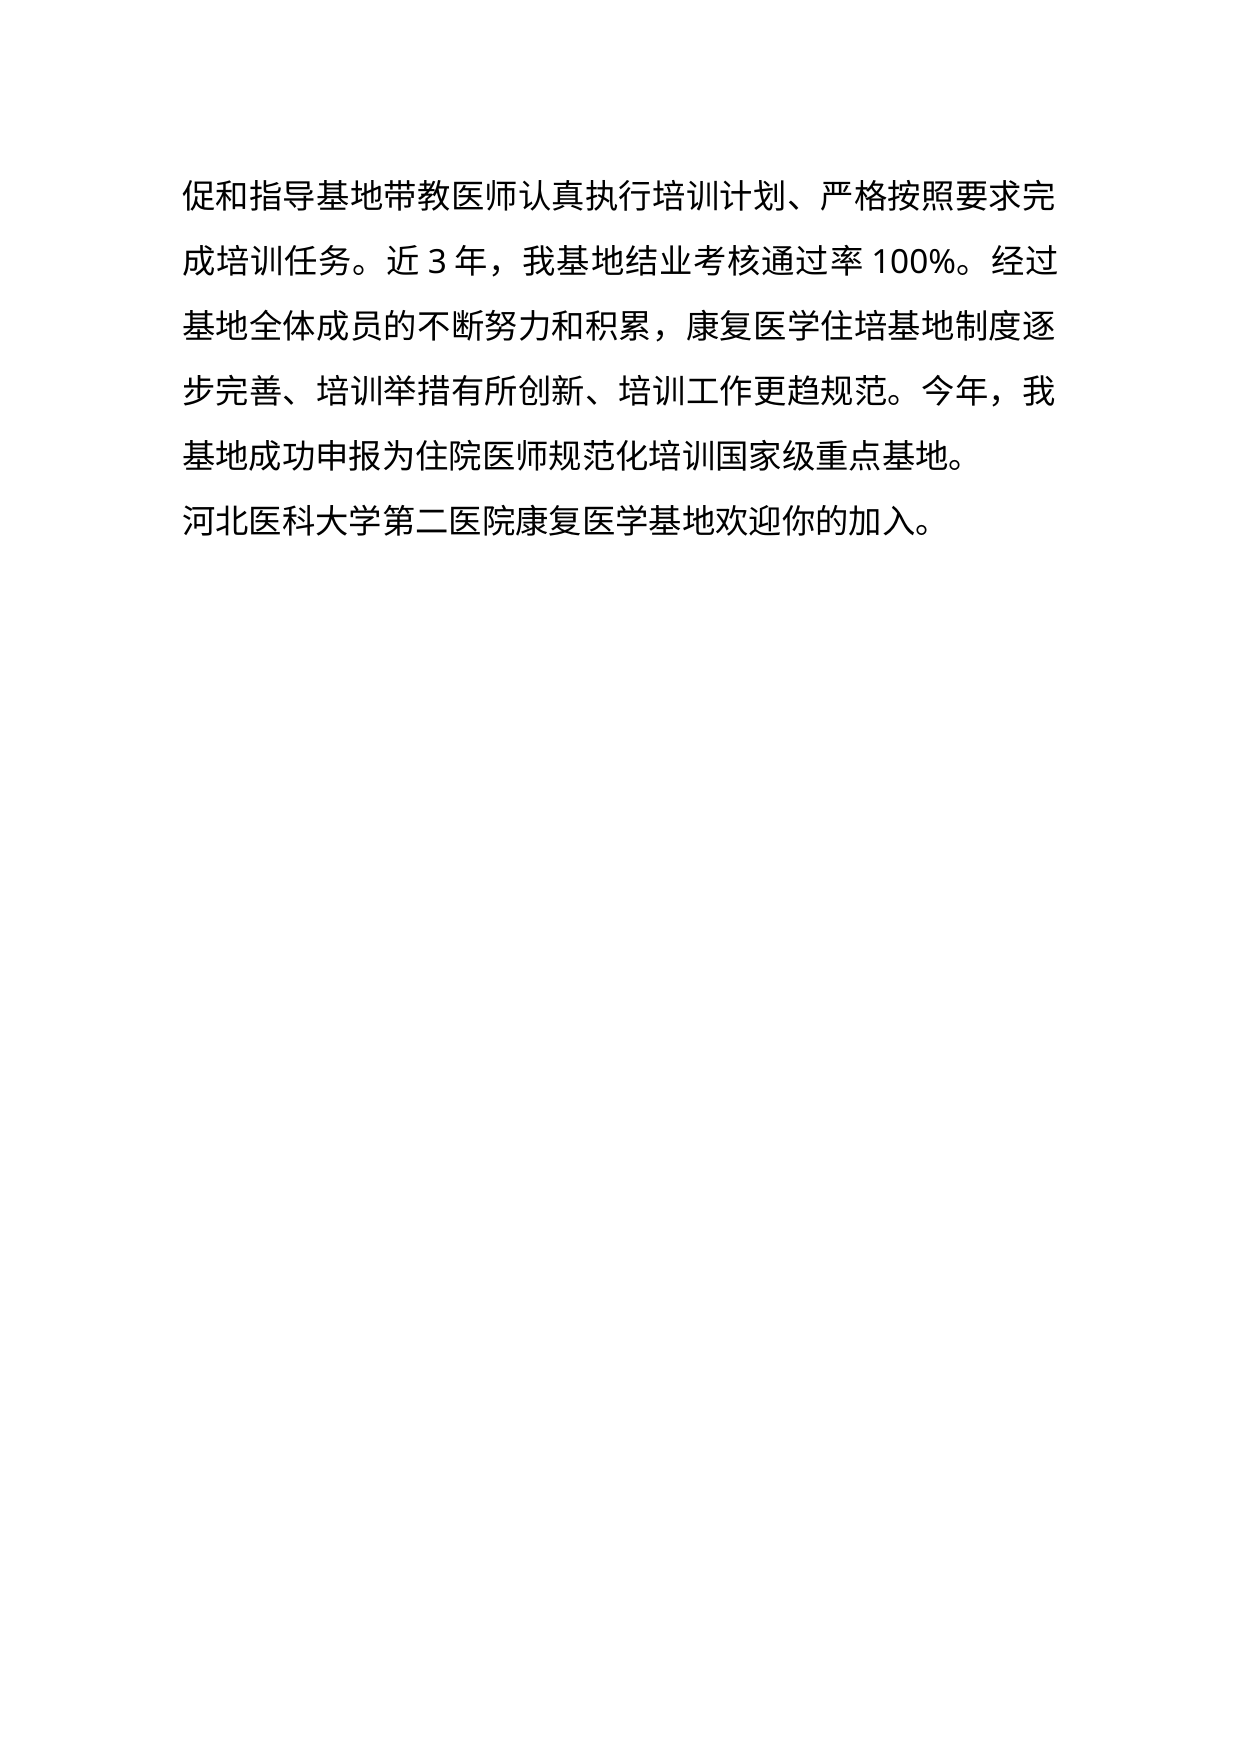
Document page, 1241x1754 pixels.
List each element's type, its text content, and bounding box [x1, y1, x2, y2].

text 河北医科大学第二医院康复医学基地欢迎你的加入。 [182, 487, 1058, 552]
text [182, 162, 1058, 487]
